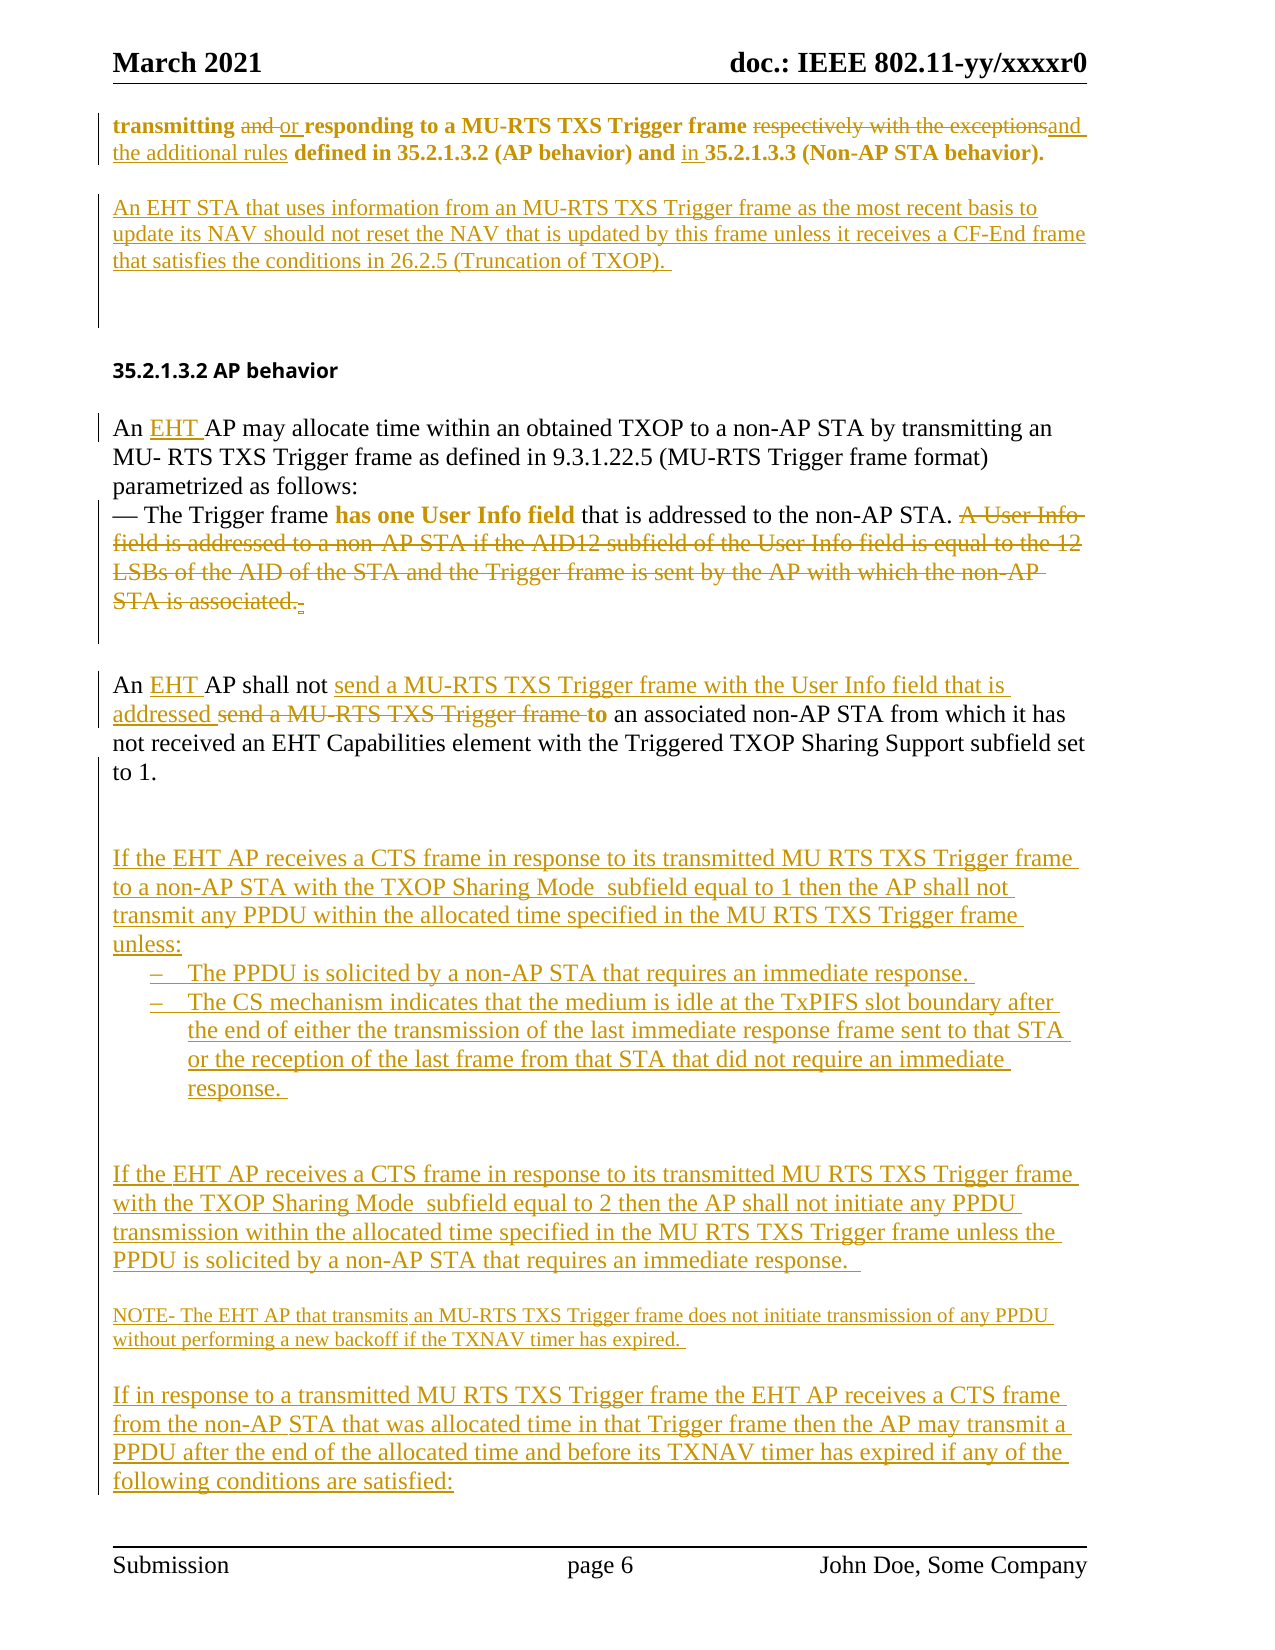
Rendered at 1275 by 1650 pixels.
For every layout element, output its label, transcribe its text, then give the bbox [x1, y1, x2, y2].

text An AP may allocate time within an obtained TXOP to a non-AP STA by transmitting an MU- RTS TXS Trigger frame as defined in 9.3.1.22.5 (MU-RTS Trigger frame format) parametrized as follows: — The Trigger frame has one User Info field that is addressed to the non-AP STA. [112, 413, 1087, 615]
text 35.2.1.3.2 AP behavior [112, 328, 1087, 385]
text An AP shall not to an associated non-AP STA from which it has not received an EHT Capabilities element with the Triggered TXOP Sharing Support subfield set to 1. [112, 671, 1087, 786]
